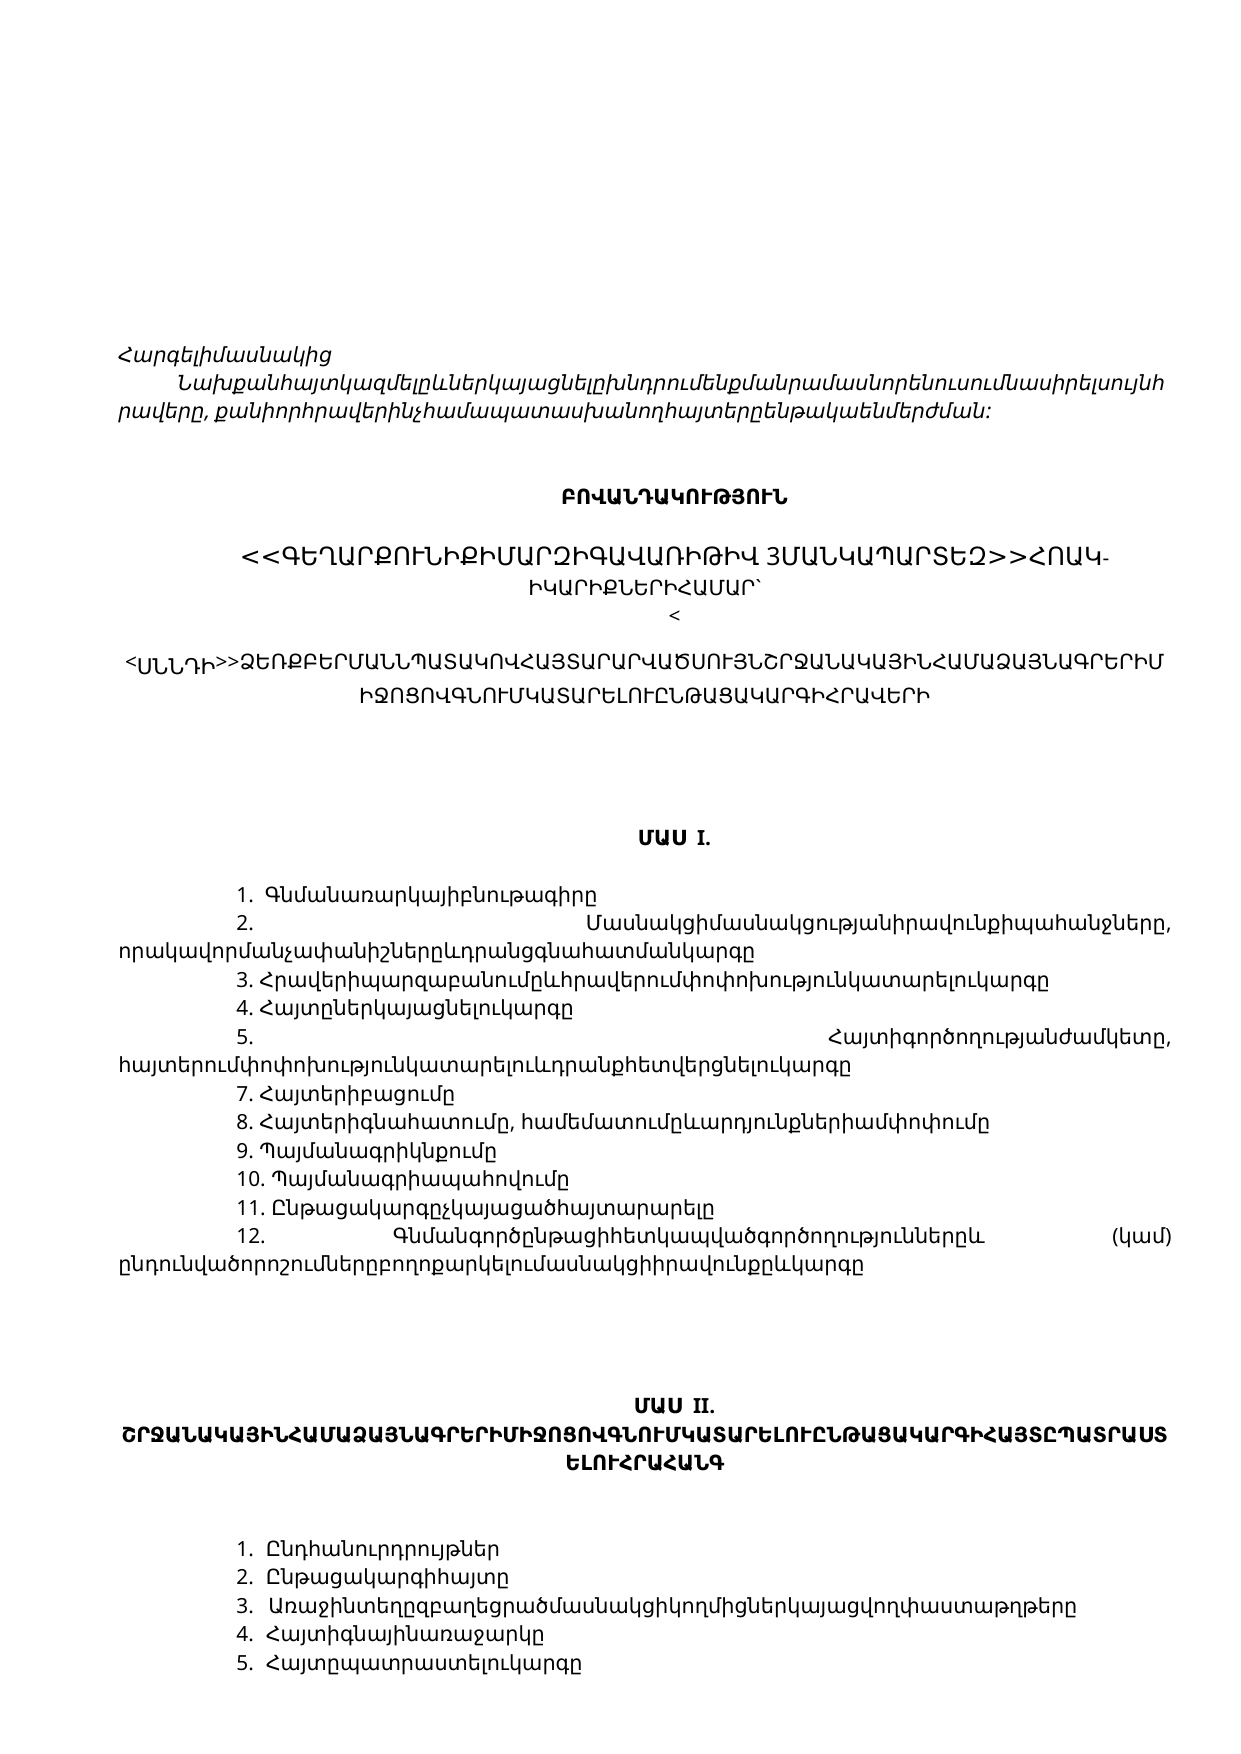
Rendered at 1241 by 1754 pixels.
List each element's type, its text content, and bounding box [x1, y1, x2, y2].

text 8. Հայտերիգնահատումը, համեմատումըևարդյունքներիամփոփումը [118, 1107, 1171, 1136]
text Հարգելիմասնակից [118, 340, 1171, 368]
text 5. Հայտիգործողությանժամկետը, հայտերումփոփոխությունկատարելուևդրանքհետվերցնելուկարգը [118, 1022, 1171, 1079]
text 9. Պայմանագրիկնքումը [118, 1136, 1171, 1164]
text ՄԱՍ I. [118, 823, 1171, 851]
text ՄԱՍ II. ՇՐՋԱՆԱԿԱՅԻՆՀԱՄԱՁԱՅՆԱԳՐԵՐԻՄԻՋՈՑՈՎԳՆՈՒՄԿԱՏԱՐԵԼՈՒԸՆԹԱՑԱԿԱՐԳԻՀԱՅՏԸՊԱՏՐԱՍՏԵԼՈՒՀՐԱՀԱՆԳ [118, 1392, 1171, 1477]
text 1. Գնմանառարկայիբնութագիրը [118, 880, 1171, 908]
text 3. Հրավերիպարզաբանումըևհրավերումփոփոխությունկատարելուկարգը [118, 965, 1171, 993]
text 10. Պայմանագրիապահովումը [118, 1164, 1171, 1193]
text 11. Ընթացակարգըչկայացածհայտարարելը [118, 1193, 1171, 1221]
text 4. Հայտըներկայացնելուկարգը [118, 993, 1171, 1022]
text 2. Մասնակցիմասնակցությանիրավունքիպահանջները, որակավորմանչափանիշներըևդրանցգնահատմանկարգը [118, 908, 1171, 965]
text 4. Հայտիգնայինառաջարկը [118, 1619, 1171, 1648]
text 1. Ընդհանուրդրույթներ [118, 1534, 1171, 1562]
text <<ԳԵՂԱՐՔՈՒՆԻՔԻՄԱՐԶԻԳԱՎԱՌԻԹԻՎ 3ՄԱՆԿԱՊԱՐՏԵԶ>>ՀՈԱԿ-ԻԿԱՐԻՔՆԵՐԻՀԱՄԱՐ` [118, 539, 1171, 601]
text 7. Հայտերիբացումը [118, 1079, 1171, 1107]
text 5. Հայտըպատրաստելուկարգը [118, 1648, 1171, 1676]
text 3. Առաջինտեղըզբաղեցրածմասնակցիկողմիցներկայացվողփաստաթղթերը [236, 1591, 1171, 1619]
text Նախքանհայտկազմելըևներկայացնելըխնդրումենքմանրամասնորենուսումնասիրելսույնհրավերը, քանիորհրավերինչհամապատասխանողհայտերըենթակաենմերժման: [118, 368, 1171, 425]
text 2. Ընթացակարգիհայտը [118, 1562, 1171, 1591]
text <<ՍՆՆԴԻ>>ՁԵՌՔԲԵՐՄԱՆՆՊԱՏԱԿՈՎՀԱՅՏԱՐԱՐՎԱԾՍՈՒՅՆՇՐՋԱՆԱԿԱՅԻՆՀԱՄԱՁԱՅՆԱԳՐԵՐԻՄԻՋՈՑՈՎԳՆՈՒՄԿԱՏԱՐԵԼՈՒԸՆԹԱՑԱԿԱՐԳԻՀՐԱՎԵՐԻ [118, 601, 1171, 709]
text 12. Գնմանգործընթացիհետկապվածգործողություններըև (կամ) ընդունվածորոշումներըբողոքարկելումասնակցիիրավունքըևկարգը [118, 1221, 1171, 1278]
text ԲՈՎԱՆԴԱԿՈՒԹՅՈՒՆ [118, 482, 1171, 510]
